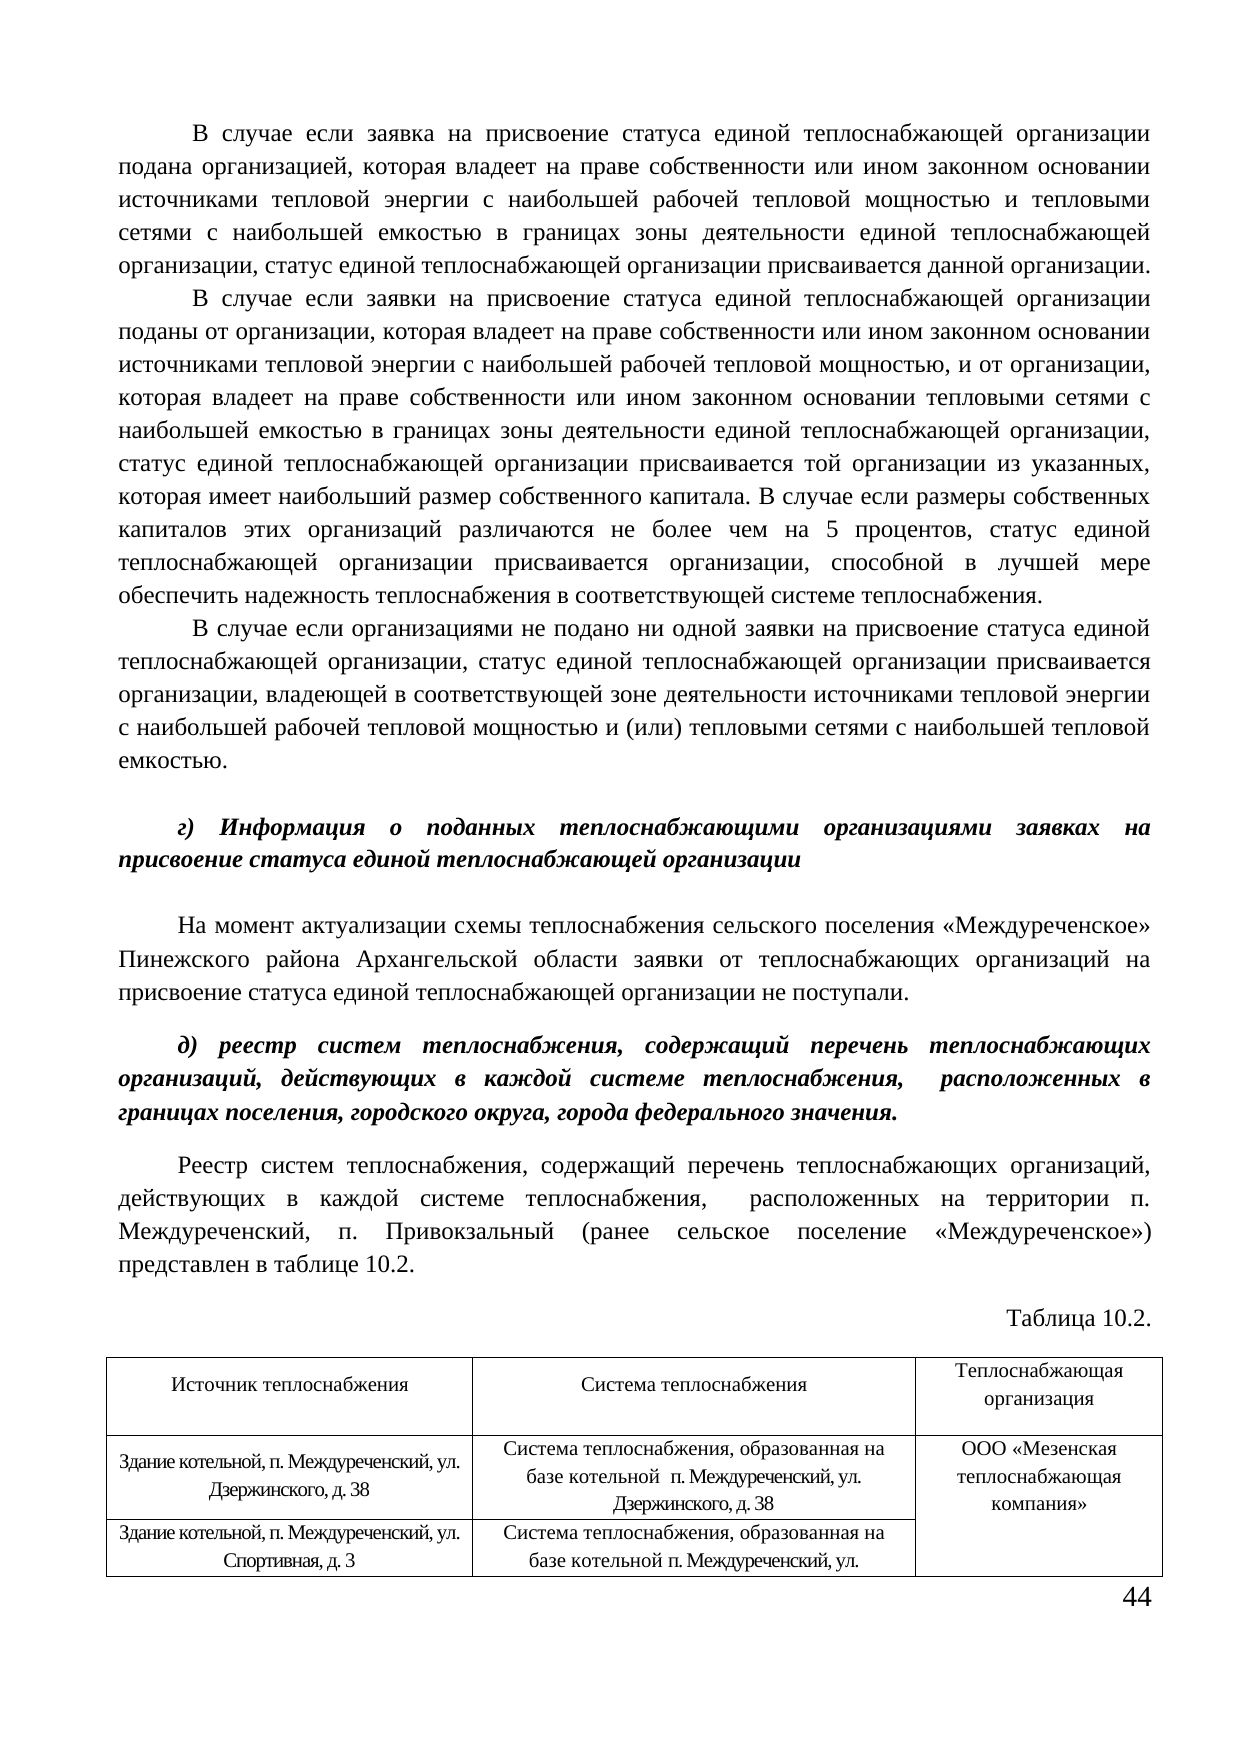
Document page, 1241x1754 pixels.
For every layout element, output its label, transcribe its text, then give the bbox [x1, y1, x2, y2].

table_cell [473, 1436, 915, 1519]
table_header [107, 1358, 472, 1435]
text В случае если организациями не подано ни одной заявки на присвоение статуса единой теплоснабжающей организации, статус единой теплоснабжающей организации присваивается организации, владеющей в соответствующей зоне деятельности источниками тепловой энергии с наибольшей рабочей тепловой мощностью и (или) тепловыми сетями с наибольшей тепловой емкостью. [118, 613, 1152, 774]
text Таблица 10.2. [118, 1303, 1152, 1332]
subtitle Реестр систем теплоснабжения, содержащий перечень теплоснабжающих организаций, действующих в каждой системе теплоснабжения, расположенных на территории п. Междуреченский, п. Привокзальный (ранее сельское поселение «Междуреченское») представлен в таблице 10.2. [118, 1150, 1152, 1278]
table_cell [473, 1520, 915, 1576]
list г) Информация о поданных теплоснабжающими организациями заявках на присвоение статуса единой теплоснабжающей организации [118, 812, 1152, 873]
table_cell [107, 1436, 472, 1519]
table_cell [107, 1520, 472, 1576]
text На момент актуализации схемы теплоснабжения сельского поселения «Междуреченское» Пинежского района Архангельской области заявки от теплоснабжающих организаций на присвоение статуса единой теплоснабжающей организации не поступали. [118, 911, 1152, 1005]
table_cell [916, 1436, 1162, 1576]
text В случае если заявки на присвоение статуса единой теплоснабжающей организации поданы от организации, которая владеет на праве собственности или ином законном основании источниками тепловой энергии с наибольшей рабочей тепловой мощностью, и от организации, которая владеет на праве собственности или ином законном основании тепловыми сетями с наибольшей емкостью в границах зоны деятельности единой теплоснабжающей организации, статус единой теплоснабжающей организации присваивается той организации из указанных, которая имеет наибольший размер собственного капитала. В случае если размеры собственных капиталов этих организаций различаются не более чем на 5 процентов, статус единой теплоснабжающей организации присваивается организации, способной в лучшей мере обеспечить надежность теплоснабжения в соответствующей системе теплоснабжения. [118, 283, 1152, 609]
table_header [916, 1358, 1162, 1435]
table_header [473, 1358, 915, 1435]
text д) реестр систем теплоснабжения, содержащий перечень теплоснабжающих организаций, действующих в каждой системе теплоснабжения, расположенных в границах поселения, городского округа, города федерального значения. [118, 1031, 1152, 1125]
text В случае если заявка на присвоение статуса единой теплоснабжающей организации подана организацией, которая владеет на праве собственности или ином законном основании источниками тепловой энергии с наибольшей рабочей тепловой мощностью и тепловыми сетями с наибольшей емкостью в границах зоны деятельности единой теплоснабжающей организации, статус единой теплоснабжающей организации присваивается данной организации. [118, 118, 1152, 279]
